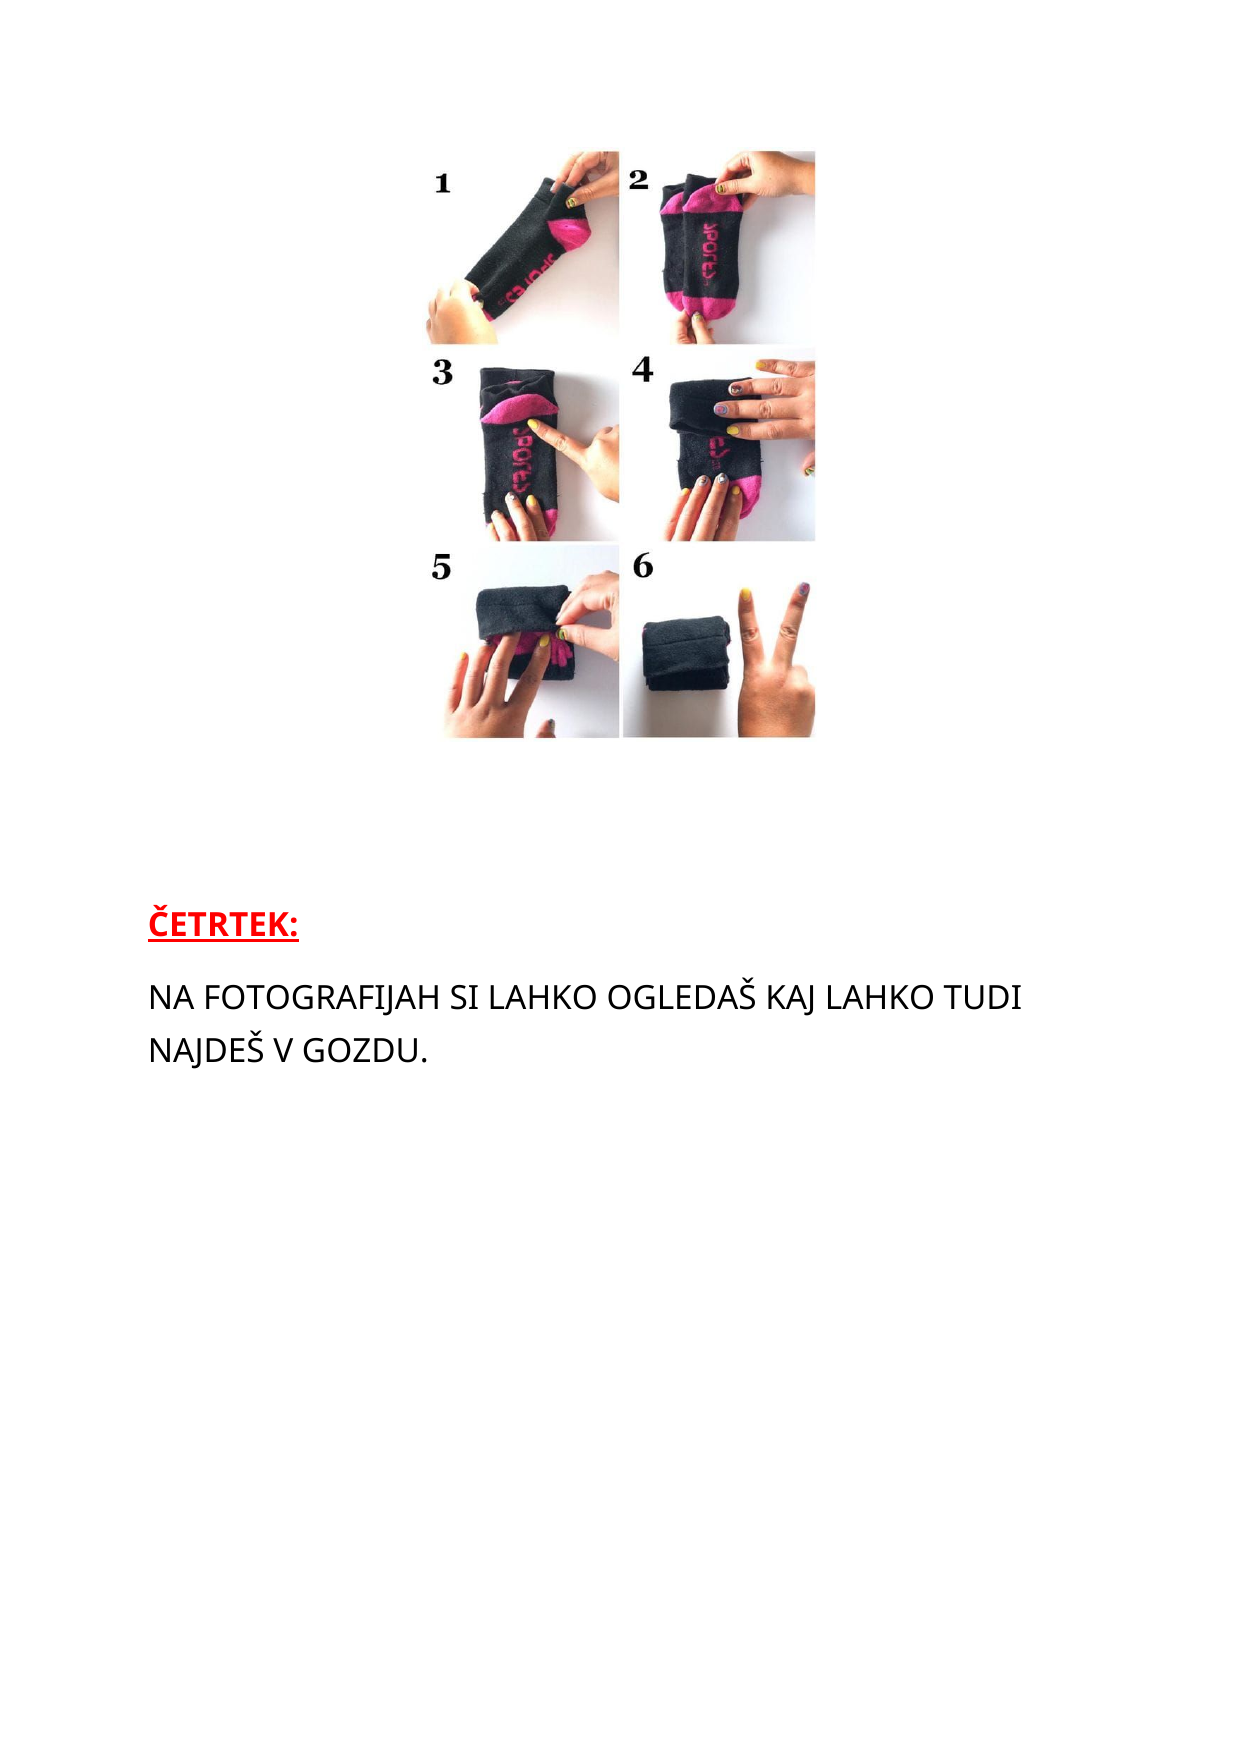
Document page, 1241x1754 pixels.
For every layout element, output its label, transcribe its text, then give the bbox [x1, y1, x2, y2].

picture [422, 147, 819, 742]
text ČETRTEK: [148, 901, 1093, 947]
text NA FOTOGRAFIJAH SI LAHKO OGLEDAŠ KAJ LAHKO TUDI NAJDEŠ V GOZDU. [148, 974, 1093, 1072]
